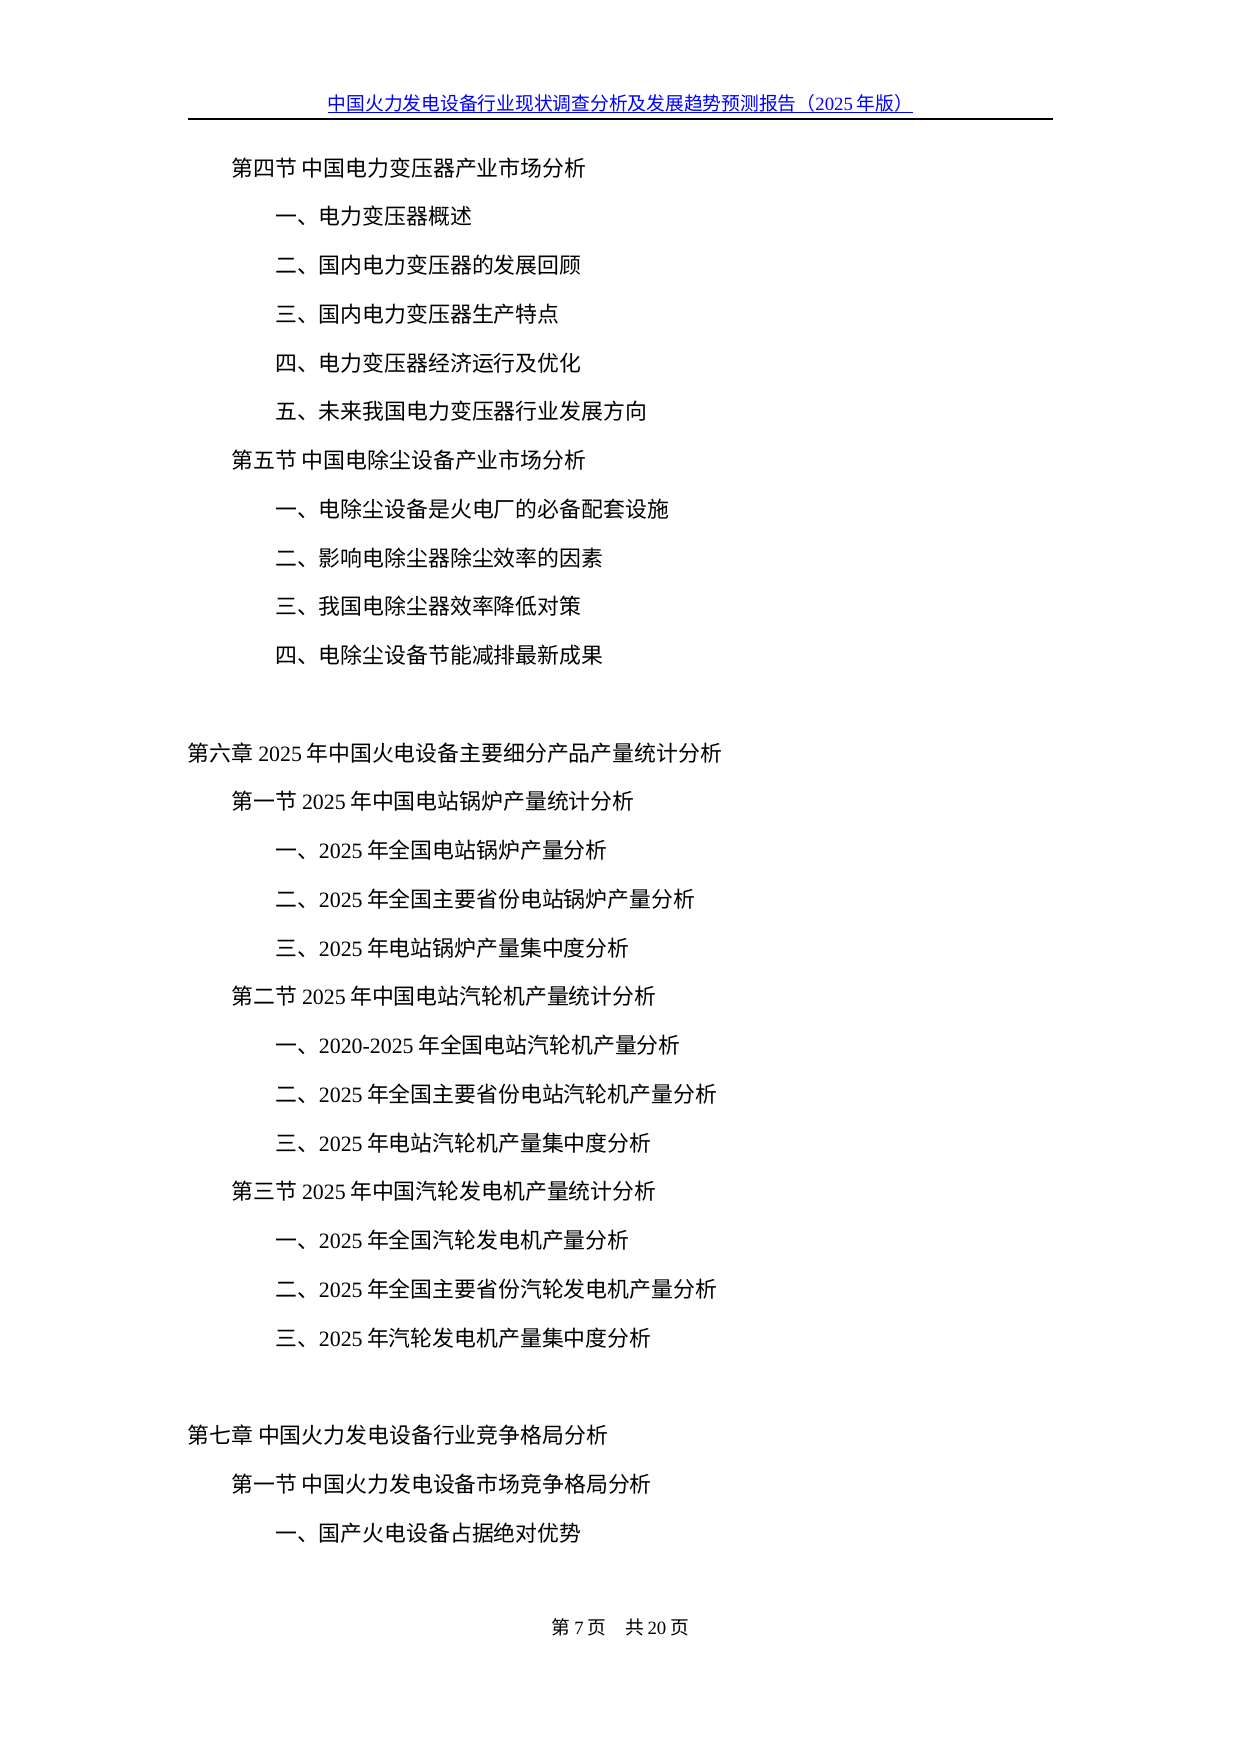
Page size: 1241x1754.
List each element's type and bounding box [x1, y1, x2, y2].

text [187, 150, 1053, 1548]
